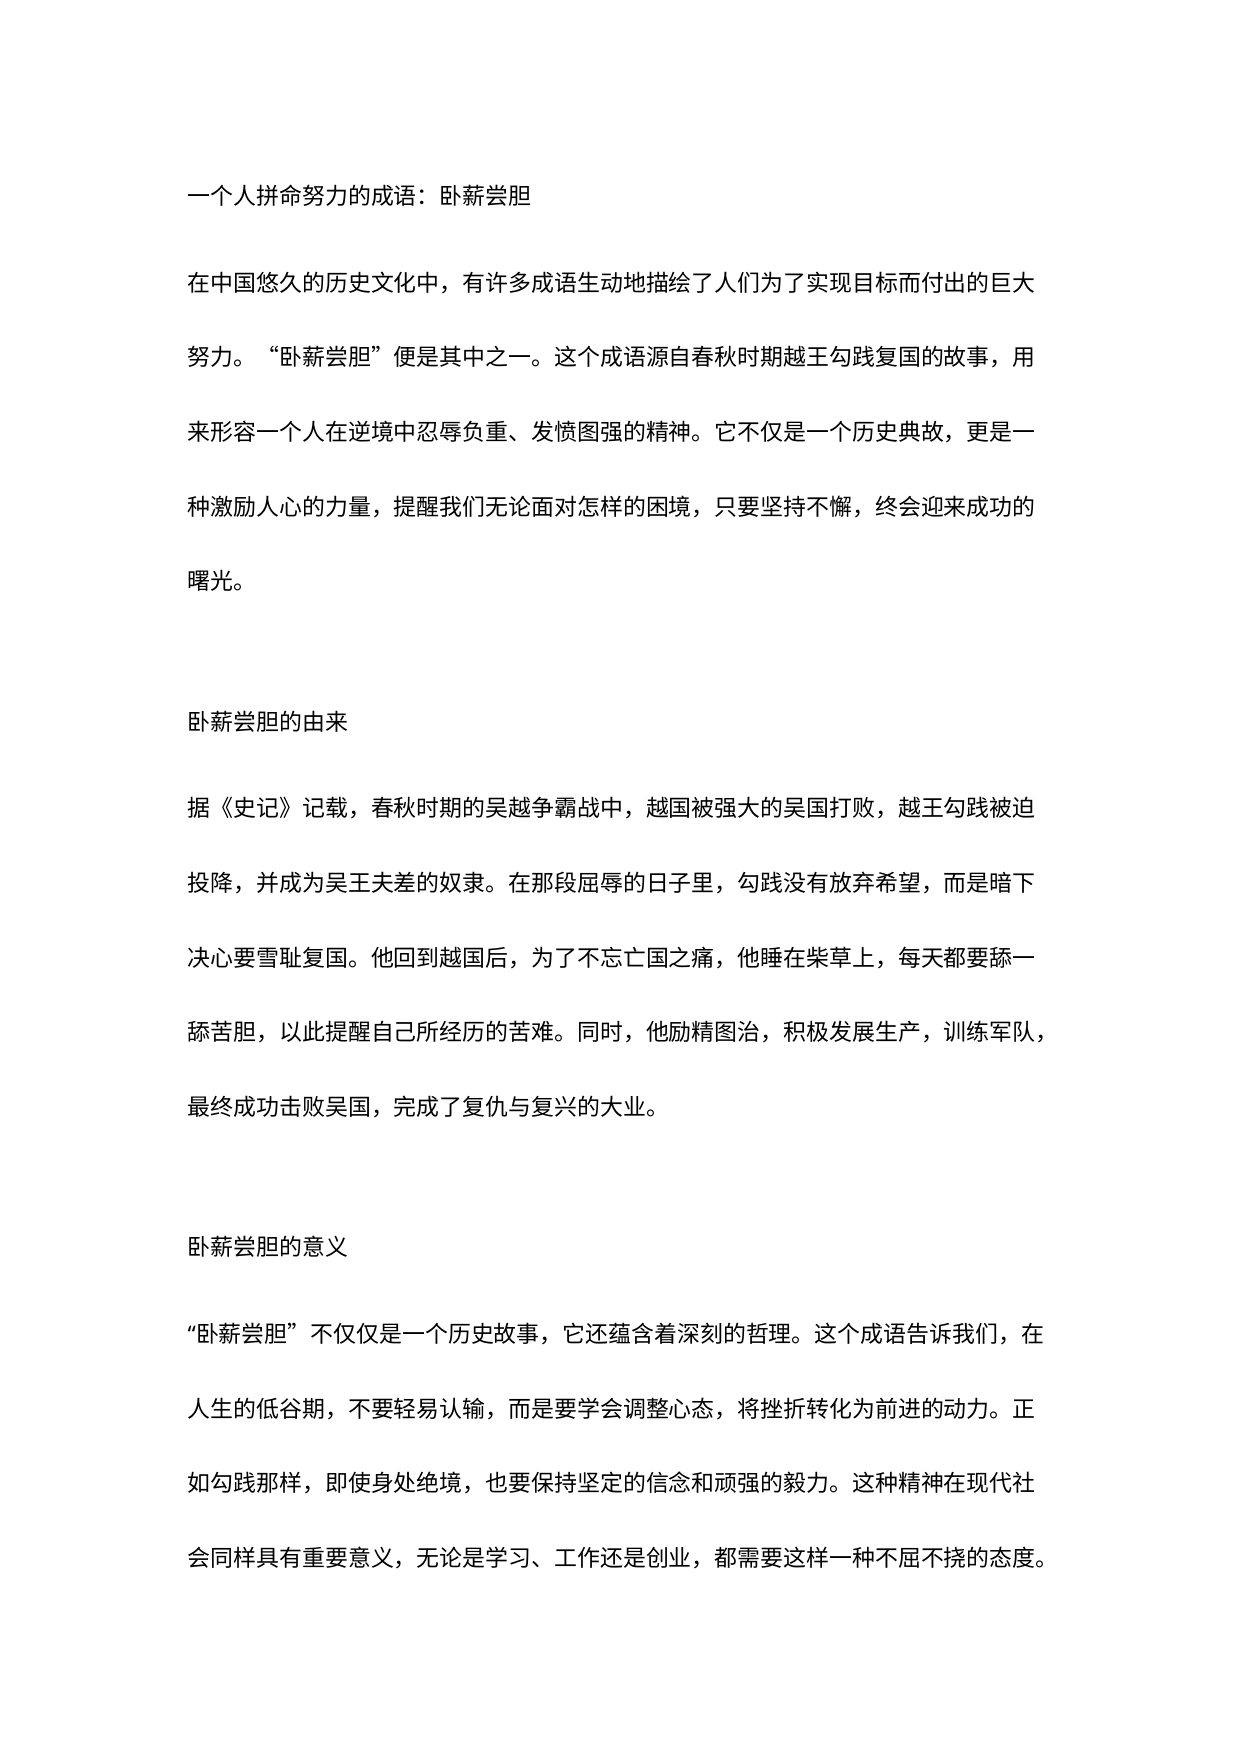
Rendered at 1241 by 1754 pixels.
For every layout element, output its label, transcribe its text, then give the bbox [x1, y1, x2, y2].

text 一个人拼命努力的成语：卧薪尝胆 [187, 162, 1053, 227]
text 在中国悠久的历史文化中，有许多成语生动地描绘了人们为了实现目标而付出的巨大努力。“卧薪尝胆”便是其中之一。这个成语源自春秋时期越王勾践复国的故事，用来形容一个人在逆境中忍辱负重、发愤图强的精神。它不仅是一个历史典故，更是一种激励人心的力量，提醒我们无论面对怎样的困境，只要坚持不懈，终会迎来成功的曙光。 [187, 248, 1053, 612]
text 据《史记》记载，春秋时期的吴越争霸战中，越国被强大的吴国打败，越王勾践被迫投降，并成为吴王夫差的奴隶。在那段屈辱的日子里，勾践没有放弃希望，而是暗下决心要雪耻复国。他回到越国后，为了不忘亡国之痛，他睡在柴草上，每天都要舔一舔苦胆，以此提醒自己所经历的苦难。同时，他励精图治，积极发展生产，训练军队，最终成功击败吴国，完成了复仇与复兴的大业。 [187, 774, 1053, 1138]
text 卧薪尝胆的由来 [187, 688, 1053, 753]
text 卧薪尝胆的意义 [187, 1213, 1053, 1278]
text “卧薪尝胆”不仅仅是一个历史故事，它还蕴含着深刻的哲理。这个成语告诉我们，在人生的低谷期，不要轻易认输，而是要学会调整心态，将挫折转化为前进的动力。正如勾践那样，即使身处绝境，也要保持坚定的信念和顽强的毅力。这种精神在现代社会同样具有重要意义，无论是学习、工作还是创业，都需要这样一种不屈不挠的态度。 [187, 1300, 1053, 1589]
